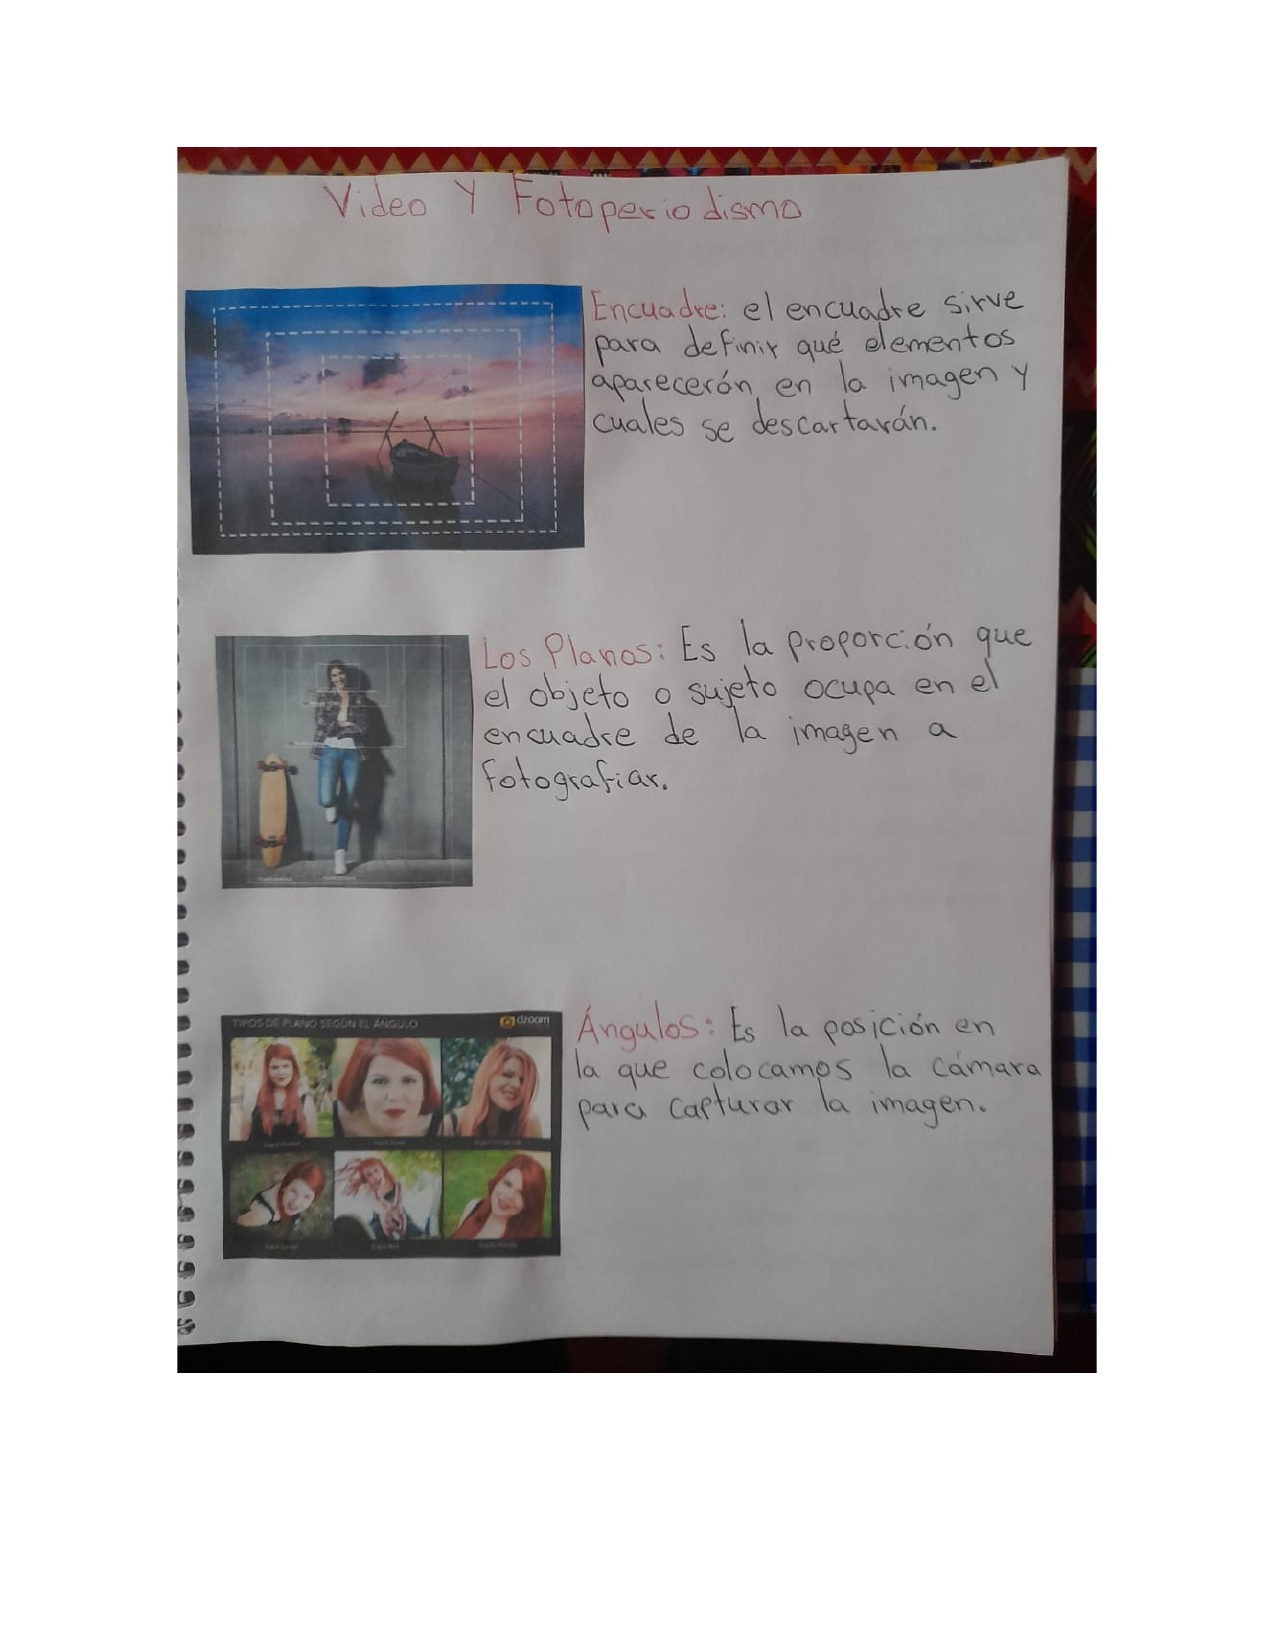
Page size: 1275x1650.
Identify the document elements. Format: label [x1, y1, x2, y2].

picture [177, 147, 1097, 1373]
